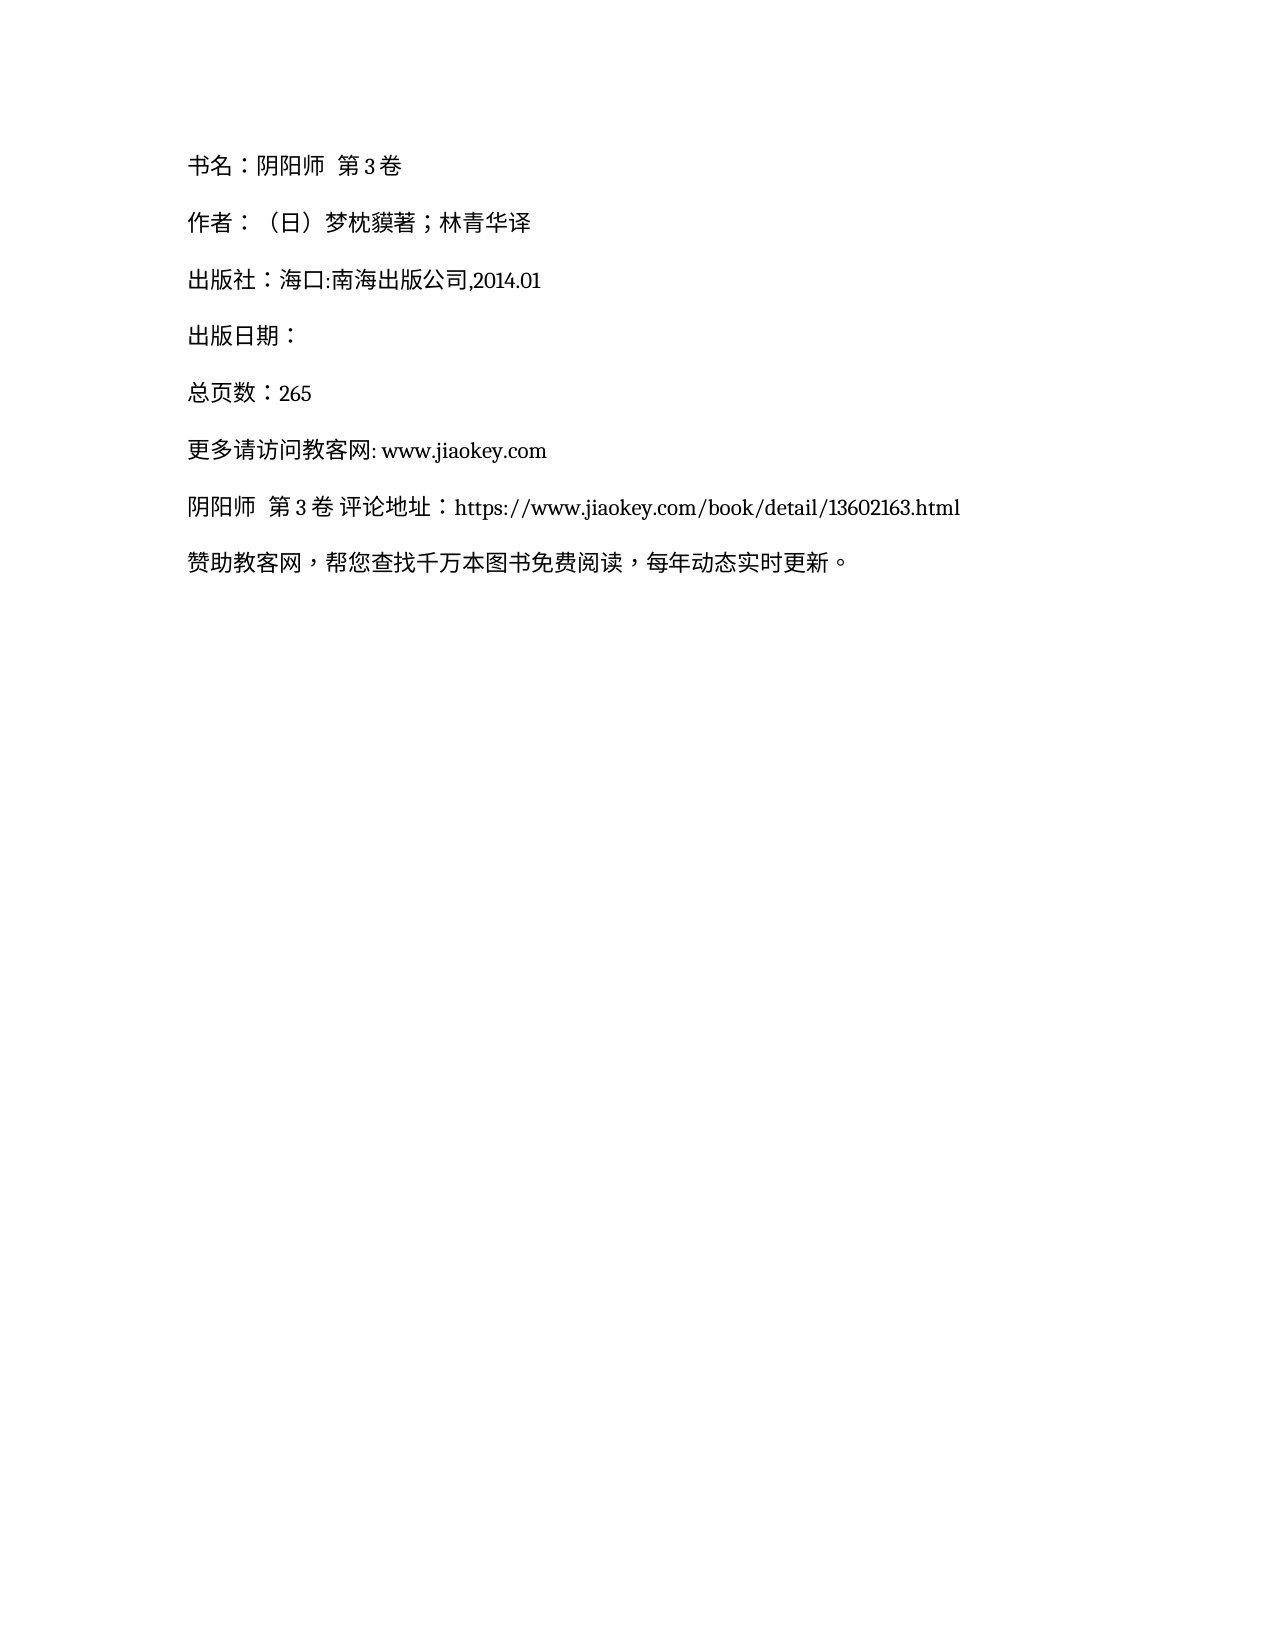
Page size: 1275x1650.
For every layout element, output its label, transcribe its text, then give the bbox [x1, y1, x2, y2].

text 出版日期： [187, 320, 1087, 352]
text 出版社：海口:南海出版公司,2014.01 [187, 263, 1087, 295]
text 阴阳师 第3卷 评论地址：https://www.jiaokey.com/book/detail/13602163.html [187, 491, 1087, 522]
text 赞助教客网，帮您查找千万本图书免费阅读，每年动态实时更新。 [187, 547, 1087, 579]
text 书名：阴阳师 第3卷 [187, 150, 1087, 181]
text 更多请访问教客网: www.jiaokey.com [187, 434, 1087, 465]
text 总页数：265 [187, 377, 1087, 408]
text 作者：（日）梦枕貘著；林青华译 [187, 207, 1087, 238]
